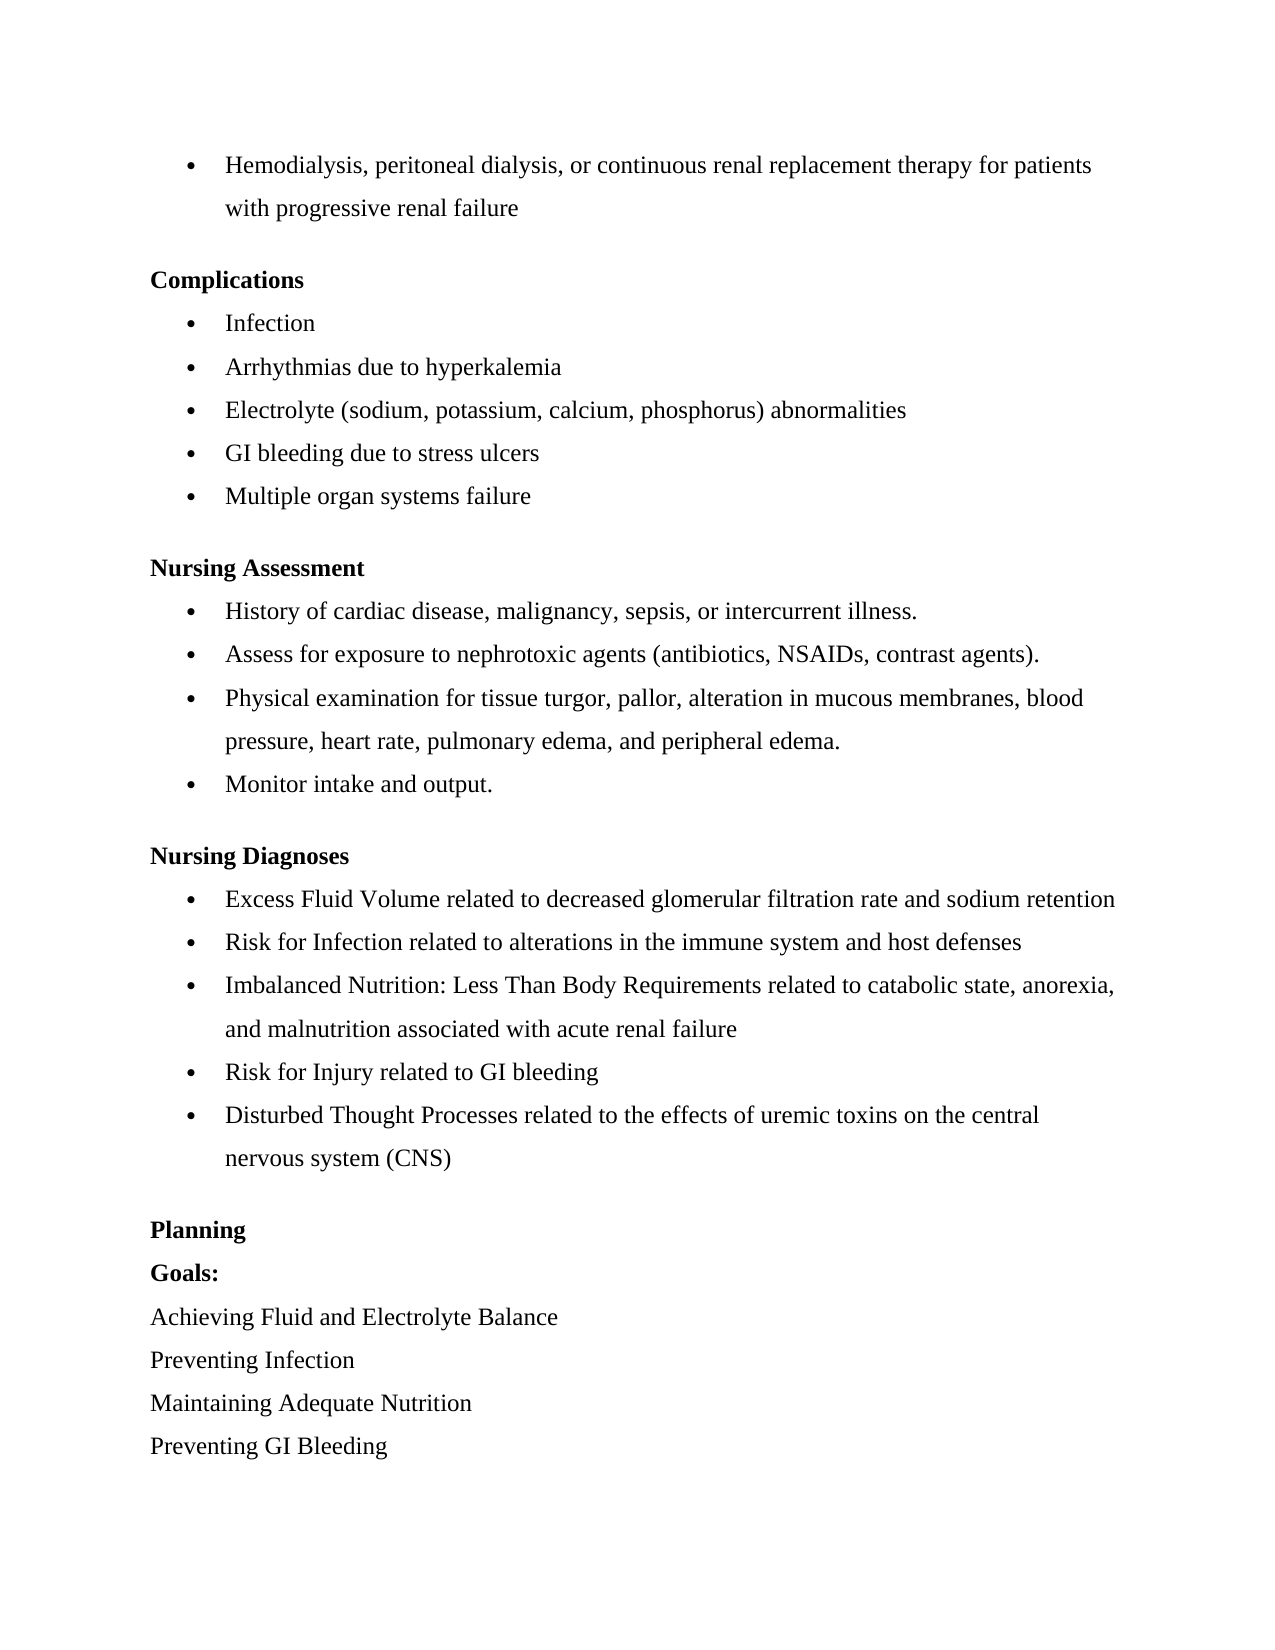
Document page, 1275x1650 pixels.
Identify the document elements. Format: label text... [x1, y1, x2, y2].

list Multiple organ systems failure [187, 481, 1125, 510]
text Preventing Infection [150, 1345, 1125, 1373]
list Infection [187, 308, 1125, 337]
list GI bleeding due to stress ulcers [187, 438, 1125, 467]
text Achieving Fluid and Electrolyte Balance [150, 1302, 1125, 1330]
list Arrhythmias due to hyperkalemia [187, 352, 1125, 380]
text Goals: [150, 1258, 1125, 1287]
list Imbalanced Nutrition: Less Than Body Requirements related to catabolic state, anorexia, and malnutrition associated with acute renal failure [187, 971, 1125, 1042]
list Risk for Infection related to alterations in the immune system and host defenses [187, 927, 1125, 956]
text Planning [150, 1215, 1125, 1244]
list Monitor intake and output. [187, 769, 1125, 798]
list Risk for Injury related to GI bleeding [187, 1057, 1125, 1086]
list Electrolyte (sodium, potassium, calcium, phosphorus) abnormalities [187, 395, 1125, 423]
text Nursing Assessment [150, 553, 1125, 582]
text Complications [150, 265, 1125, 294]
list Disturbed Thought Processes related to the effects of uremic toxins on the central nervous system (CNS) [187, 1100, 1125, 1172]
list Excess Fluid Volume related to decreased glomerular filtration rate and sodium retention [187, 884, 1125, 913]
list Hemodialysis, peritoneal dialysis, or continuous renal replacement therapy for patients with progressive renal failure [187, 150, 1125, 222]
list Physical examination for tissue turgor, pallor, alteration in mucous membranes, blood pressure, heart rate, pulmonary edema, and peripheral edema. [187, 683, 1125, 754]
list History of cardiac disease, malignancy, sepsis, or intercurrent illness. [187, 596, 1125, 625]
text Preventing GI Bleeding [150, 1431, 1125, 1460]
list Assess for exposure to nephrotoxic agents (antibiotics, NSAIDs, contrast agents). [187, 639, 1125, 668]
text Maintaining Adequate Nutrition [150, 1388, 1125, 1417]
text Nursing Diagnoses [150, 841, 1125, 870]
